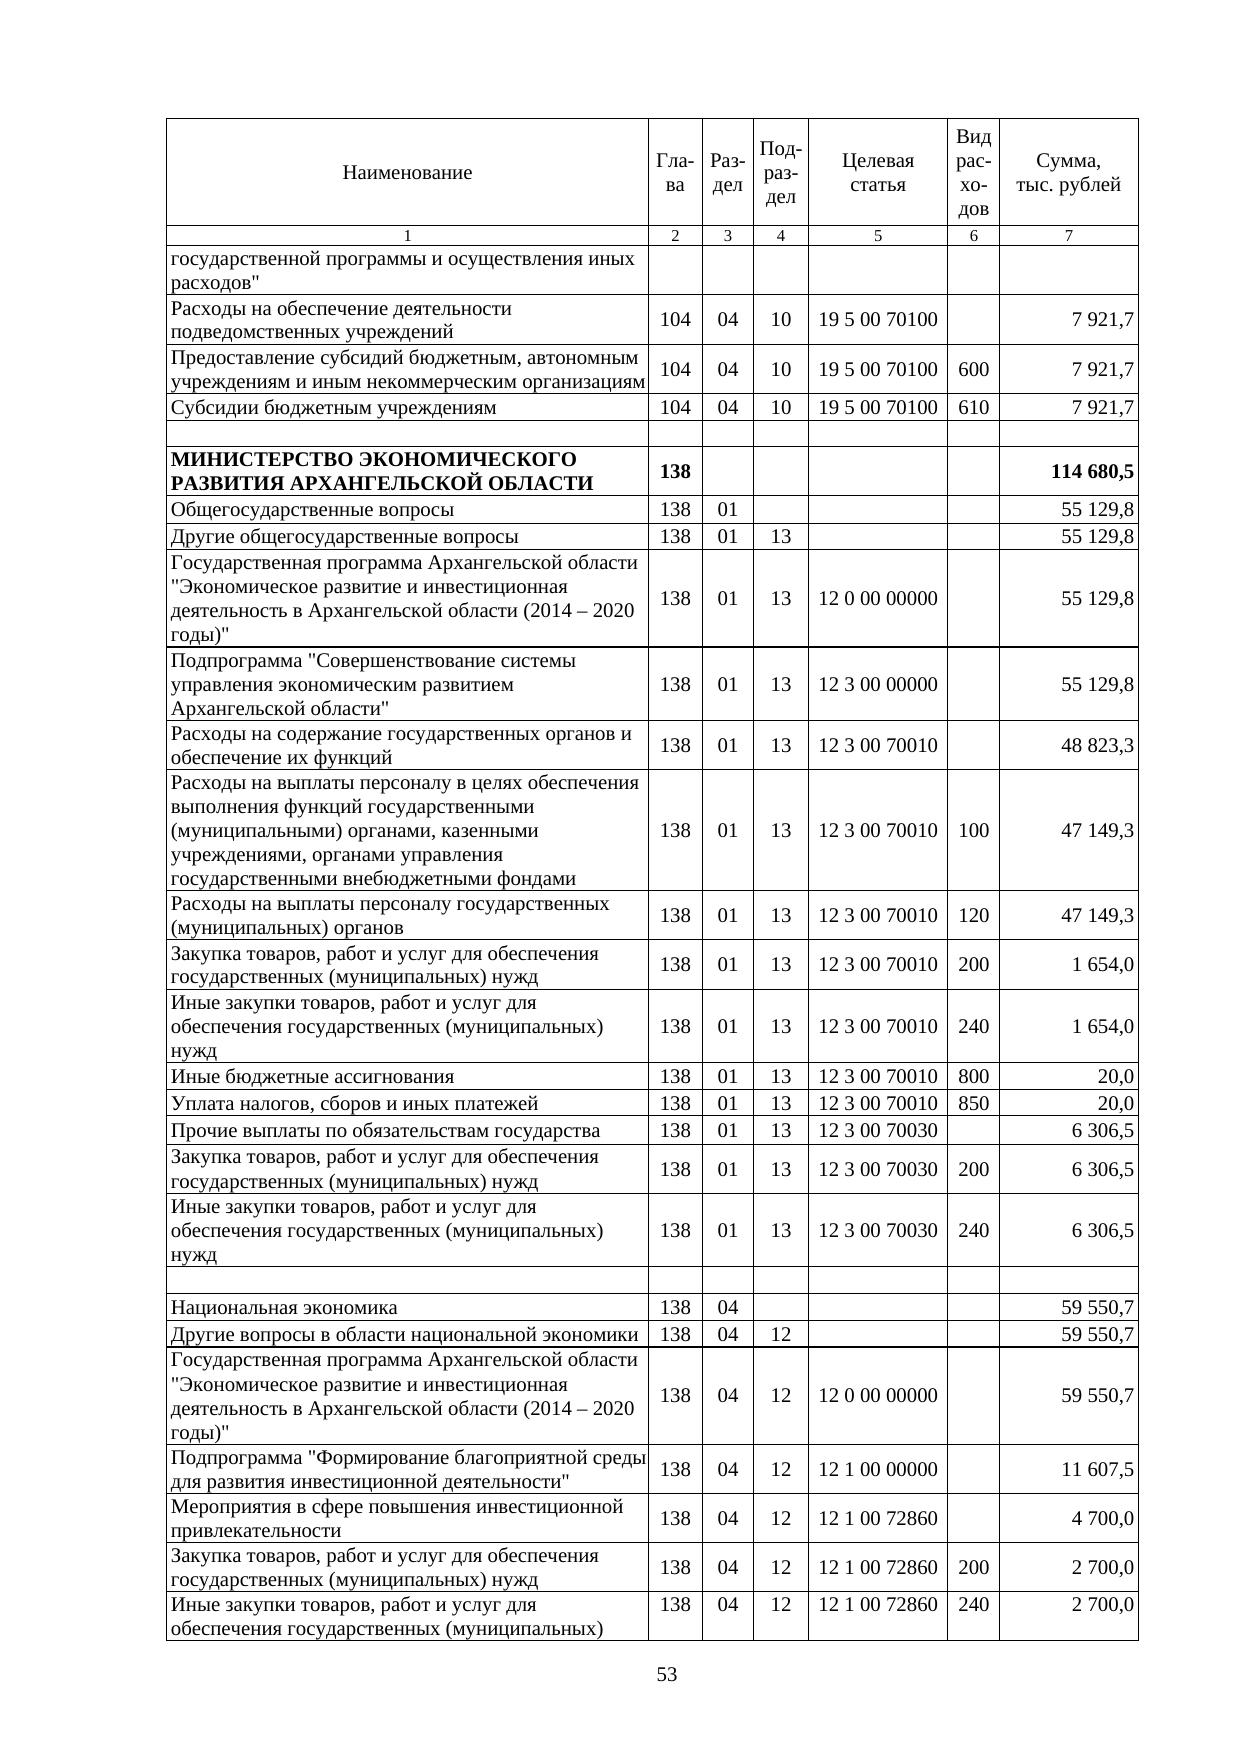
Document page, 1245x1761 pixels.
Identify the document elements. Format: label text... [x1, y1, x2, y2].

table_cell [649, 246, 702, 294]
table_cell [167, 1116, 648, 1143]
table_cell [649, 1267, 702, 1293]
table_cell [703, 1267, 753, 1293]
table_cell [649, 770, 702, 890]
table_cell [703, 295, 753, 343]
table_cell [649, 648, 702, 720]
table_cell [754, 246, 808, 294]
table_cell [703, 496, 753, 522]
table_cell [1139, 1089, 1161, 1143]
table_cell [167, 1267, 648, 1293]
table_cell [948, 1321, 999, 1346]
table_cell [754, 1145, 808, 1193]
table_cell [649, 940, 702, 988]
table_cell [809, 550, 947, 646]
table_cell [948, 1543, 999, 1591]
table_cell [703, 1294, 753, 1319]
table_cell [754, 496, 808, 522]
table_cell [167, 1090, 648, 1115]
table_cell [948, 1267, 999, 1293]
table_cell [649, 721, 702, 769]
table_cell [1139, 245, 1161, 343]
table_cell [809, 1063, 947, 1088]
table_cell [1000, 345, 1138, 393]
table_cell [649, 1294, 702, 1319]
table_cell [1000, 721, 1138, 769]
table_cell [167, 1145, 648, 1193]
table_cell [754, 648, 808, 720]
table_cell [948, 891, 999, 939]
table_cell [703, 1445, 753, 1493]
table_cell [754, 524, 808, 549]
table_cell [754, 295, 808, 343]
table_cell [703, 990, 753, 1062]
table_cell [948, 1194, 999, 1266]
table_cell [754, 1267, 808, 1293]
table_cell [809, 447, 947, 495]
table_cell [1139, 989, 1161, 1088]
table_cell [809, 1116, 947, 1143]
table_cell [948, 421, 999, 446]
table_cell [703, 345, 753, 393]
table_cell 2 [649, 226, 702, 245]
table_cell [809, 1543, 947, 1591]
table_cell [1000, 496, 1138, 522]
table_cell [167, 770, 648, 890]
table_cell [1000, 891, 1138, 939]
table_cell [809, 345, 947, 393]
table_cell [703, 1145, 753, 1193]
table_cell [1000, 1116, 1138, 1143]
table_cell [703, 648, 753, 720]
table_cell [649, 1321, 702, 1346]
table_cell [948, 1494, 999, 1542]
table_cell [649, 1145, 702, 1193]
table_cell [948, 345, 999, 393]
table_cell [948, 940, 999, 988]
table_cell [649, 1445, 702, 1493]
table_header Сумма, тыс. рублей [1000, 119, 1138, 225]
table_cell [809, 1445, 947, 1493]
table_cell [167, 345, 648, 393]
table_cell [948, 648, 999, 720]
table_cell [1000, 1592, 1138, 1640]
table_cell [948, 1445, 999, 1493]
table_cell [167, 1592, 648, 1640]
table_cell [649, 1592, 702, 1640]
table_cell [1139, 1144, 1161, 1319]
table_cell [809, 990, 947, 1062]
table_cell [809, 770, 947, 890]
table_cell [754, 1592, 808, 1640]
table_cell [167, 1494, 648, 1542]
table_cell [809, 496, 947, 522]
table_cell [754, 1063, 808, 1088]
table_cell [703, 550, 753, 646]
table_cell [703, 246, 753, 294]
table_header [1139, 118, 1161, 225]
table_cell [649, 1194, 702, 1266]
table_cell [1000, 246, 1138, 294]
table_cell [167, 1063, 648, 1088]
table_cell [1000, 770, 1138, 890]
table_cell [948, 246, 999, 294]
table_cell [1139, 225, 1161, 245]
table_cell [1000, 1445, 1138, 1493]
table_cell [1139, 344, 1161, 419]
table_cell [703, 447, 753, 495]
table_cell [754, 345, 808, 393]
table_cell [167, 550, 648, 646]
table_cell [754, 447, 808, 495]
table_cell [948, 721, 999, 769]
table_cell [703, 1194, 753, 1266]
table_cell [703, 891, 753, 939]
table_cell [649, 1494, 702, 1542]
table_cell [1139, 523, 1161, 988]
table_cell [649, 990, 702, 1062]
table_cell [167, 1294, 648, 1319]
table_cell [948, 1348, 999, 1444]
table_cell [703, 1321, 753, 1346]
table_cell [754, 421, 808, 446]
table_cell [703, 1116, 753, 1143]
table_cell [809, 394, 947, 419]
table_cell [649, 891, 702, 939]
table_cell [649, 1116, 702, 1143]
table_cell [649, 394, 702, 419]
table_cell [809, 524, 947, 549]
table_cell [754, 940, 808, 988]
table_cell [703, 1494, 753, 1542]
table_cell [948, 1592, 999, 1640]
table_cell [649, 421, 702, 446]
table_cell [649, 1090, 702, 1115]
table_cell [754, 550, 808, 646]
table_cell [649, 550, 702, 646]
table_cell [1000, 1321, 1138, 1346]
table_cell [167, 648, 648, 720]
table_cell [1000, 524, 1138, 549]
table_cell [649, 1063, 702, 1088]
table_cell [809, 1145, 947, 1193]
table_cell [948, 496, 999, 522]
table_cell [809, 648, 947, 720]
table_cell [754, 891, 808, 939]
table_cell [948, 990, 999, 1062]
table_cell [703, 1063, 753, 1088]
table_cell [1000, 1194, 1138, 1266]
table_cell 1 [167, 226, 648, 245]
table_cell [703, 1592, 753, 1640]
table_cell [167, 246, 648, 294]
table_cell 6 [948, 226, 999, 245]
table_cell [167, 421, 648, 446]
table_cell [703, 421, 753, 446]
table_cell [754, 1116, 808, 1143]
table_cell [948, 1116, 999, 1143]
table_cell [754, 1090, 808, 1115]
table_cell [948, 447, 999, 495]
table_cell 3 [703, 226, 753, 245]
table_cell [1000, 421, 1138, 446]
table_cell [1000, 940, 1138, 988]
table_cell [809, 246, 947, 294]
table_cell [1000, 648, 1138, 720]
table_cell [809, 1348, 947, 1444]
table_header Под- раз- дел [754, 119, 808, 225]
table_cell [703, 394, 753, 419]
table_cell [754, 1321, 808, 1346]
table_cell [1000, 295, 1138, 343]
table_cell 5 [809, 226, 947, 245]
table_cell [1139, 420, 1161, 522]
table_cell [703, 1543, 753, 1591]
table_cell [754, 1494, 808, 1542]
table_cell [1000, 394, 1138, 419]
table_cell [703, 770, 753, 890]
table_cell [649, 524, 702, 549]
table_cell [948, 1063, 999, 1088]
table_header Наименование [167, 119, 648, 225]
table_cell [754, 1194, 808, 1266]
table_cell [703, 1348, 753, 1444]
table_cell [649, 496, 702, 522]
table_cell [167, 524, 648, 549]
table_cell 7 [1000, 226, 1138, 245]
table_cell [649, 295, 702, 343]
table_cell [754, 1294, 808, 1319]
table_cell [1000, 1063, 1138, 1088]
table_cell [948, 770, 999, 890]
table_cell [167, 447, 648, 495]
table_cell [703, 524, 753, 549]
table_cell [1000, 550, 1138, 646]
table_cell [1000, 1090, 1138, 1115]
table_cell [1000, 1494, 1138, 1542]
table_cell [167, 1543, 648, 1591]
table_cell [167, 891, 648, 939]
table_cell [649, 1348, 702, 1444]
table_header Целевая статья [809, 119, 947, 225]
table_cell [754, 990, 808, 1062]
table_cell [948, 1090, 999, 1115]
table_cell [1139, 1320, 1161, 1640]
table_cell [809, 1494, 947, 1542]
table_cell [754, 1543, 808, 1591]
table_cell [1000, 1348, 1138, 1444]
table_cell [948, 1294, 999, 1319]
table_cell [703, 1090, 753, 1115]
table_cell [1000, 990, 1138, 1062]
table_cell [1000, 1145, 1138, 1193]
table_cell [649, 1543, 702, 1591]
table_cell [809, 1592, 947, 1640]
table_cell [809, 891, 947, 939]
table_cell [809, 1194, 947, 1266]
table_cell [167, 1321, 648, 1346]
table_header Вид рас- хо- дов [948, 119, 999, 225]
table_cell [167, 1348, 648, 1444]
table_header Раз- дел [703, 119, 753, 225]
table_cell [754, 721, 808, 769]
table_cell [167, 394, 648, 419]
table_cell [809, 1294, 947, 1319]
table_cell 4 [754, 226, 808, 245]
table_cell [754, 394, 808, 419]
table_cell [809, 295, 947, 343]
table_header Гла- ва [649, 119, 702, 225]
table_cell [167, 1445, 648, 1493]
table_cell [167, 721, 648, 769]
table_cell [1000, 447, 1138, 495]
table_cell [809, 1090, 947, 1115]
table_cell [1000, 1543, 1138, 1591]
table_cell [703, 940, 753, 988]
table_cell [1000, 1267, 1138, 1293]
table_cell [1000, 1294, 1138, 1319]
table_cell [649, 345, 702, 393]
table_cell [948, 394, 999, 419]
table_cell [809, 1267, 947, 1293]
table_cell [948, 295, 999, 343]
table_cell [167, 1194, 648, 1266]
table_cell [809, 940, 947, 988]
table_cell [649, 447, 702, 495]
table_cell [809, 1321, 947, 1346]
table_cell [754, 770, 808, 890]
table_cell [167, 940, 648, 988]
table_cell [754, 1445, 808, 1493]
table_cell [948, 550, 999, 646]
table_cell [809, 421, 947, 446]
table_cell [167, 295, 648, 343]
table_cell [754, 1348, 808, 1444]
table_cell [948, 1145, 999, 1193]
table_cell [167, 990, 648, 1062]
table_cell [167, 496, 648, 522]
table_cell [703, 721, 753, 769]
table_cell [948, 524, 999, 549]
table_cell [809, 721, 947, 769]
